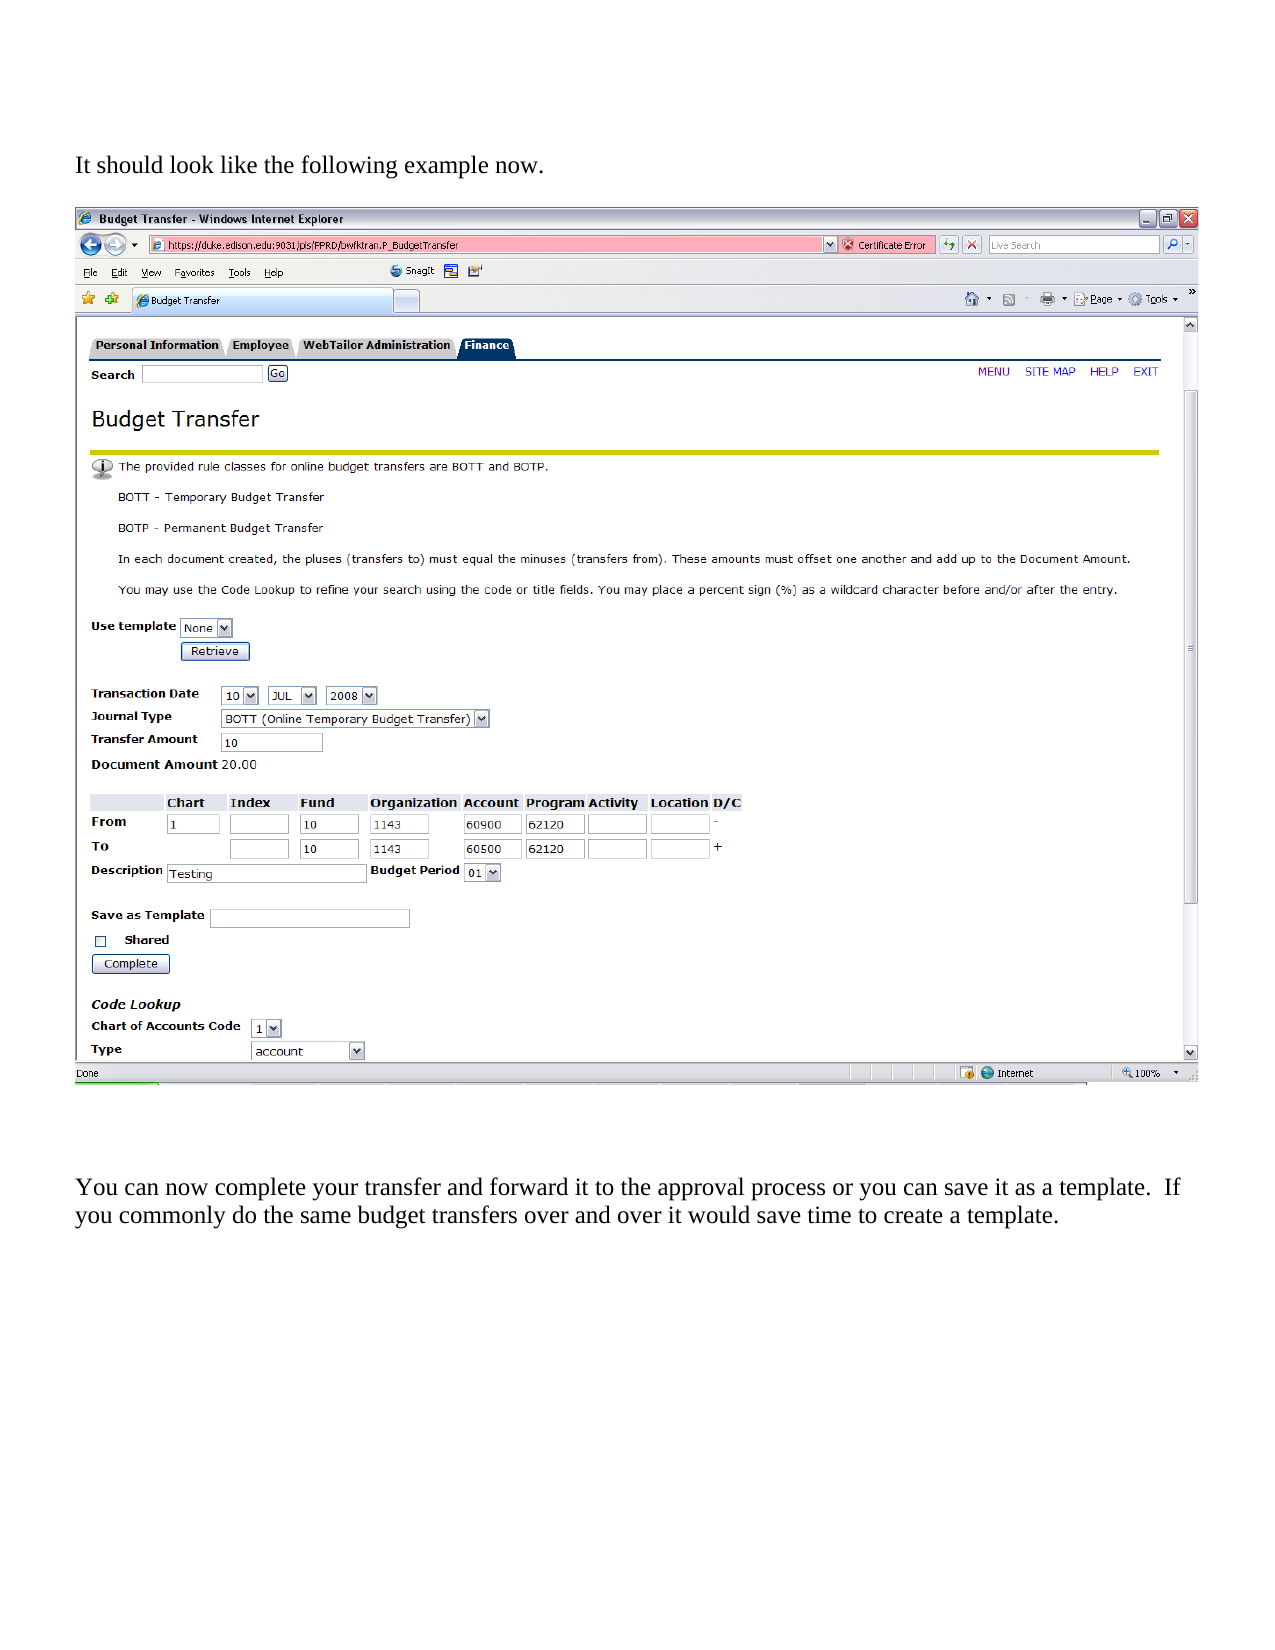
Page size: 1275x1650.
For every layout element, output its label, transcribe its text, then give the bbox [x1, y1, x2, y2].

picture [75, 207, 1199, 1085]
text It should look like the following example now. [75, 150, 1200, 179]
text You can now complete your transfer and forward it to the approval process or you can save it as a template. If you commonly do the same budget transfers over and over it would save time to create a template. [75, 1172, 1200, 1229]
